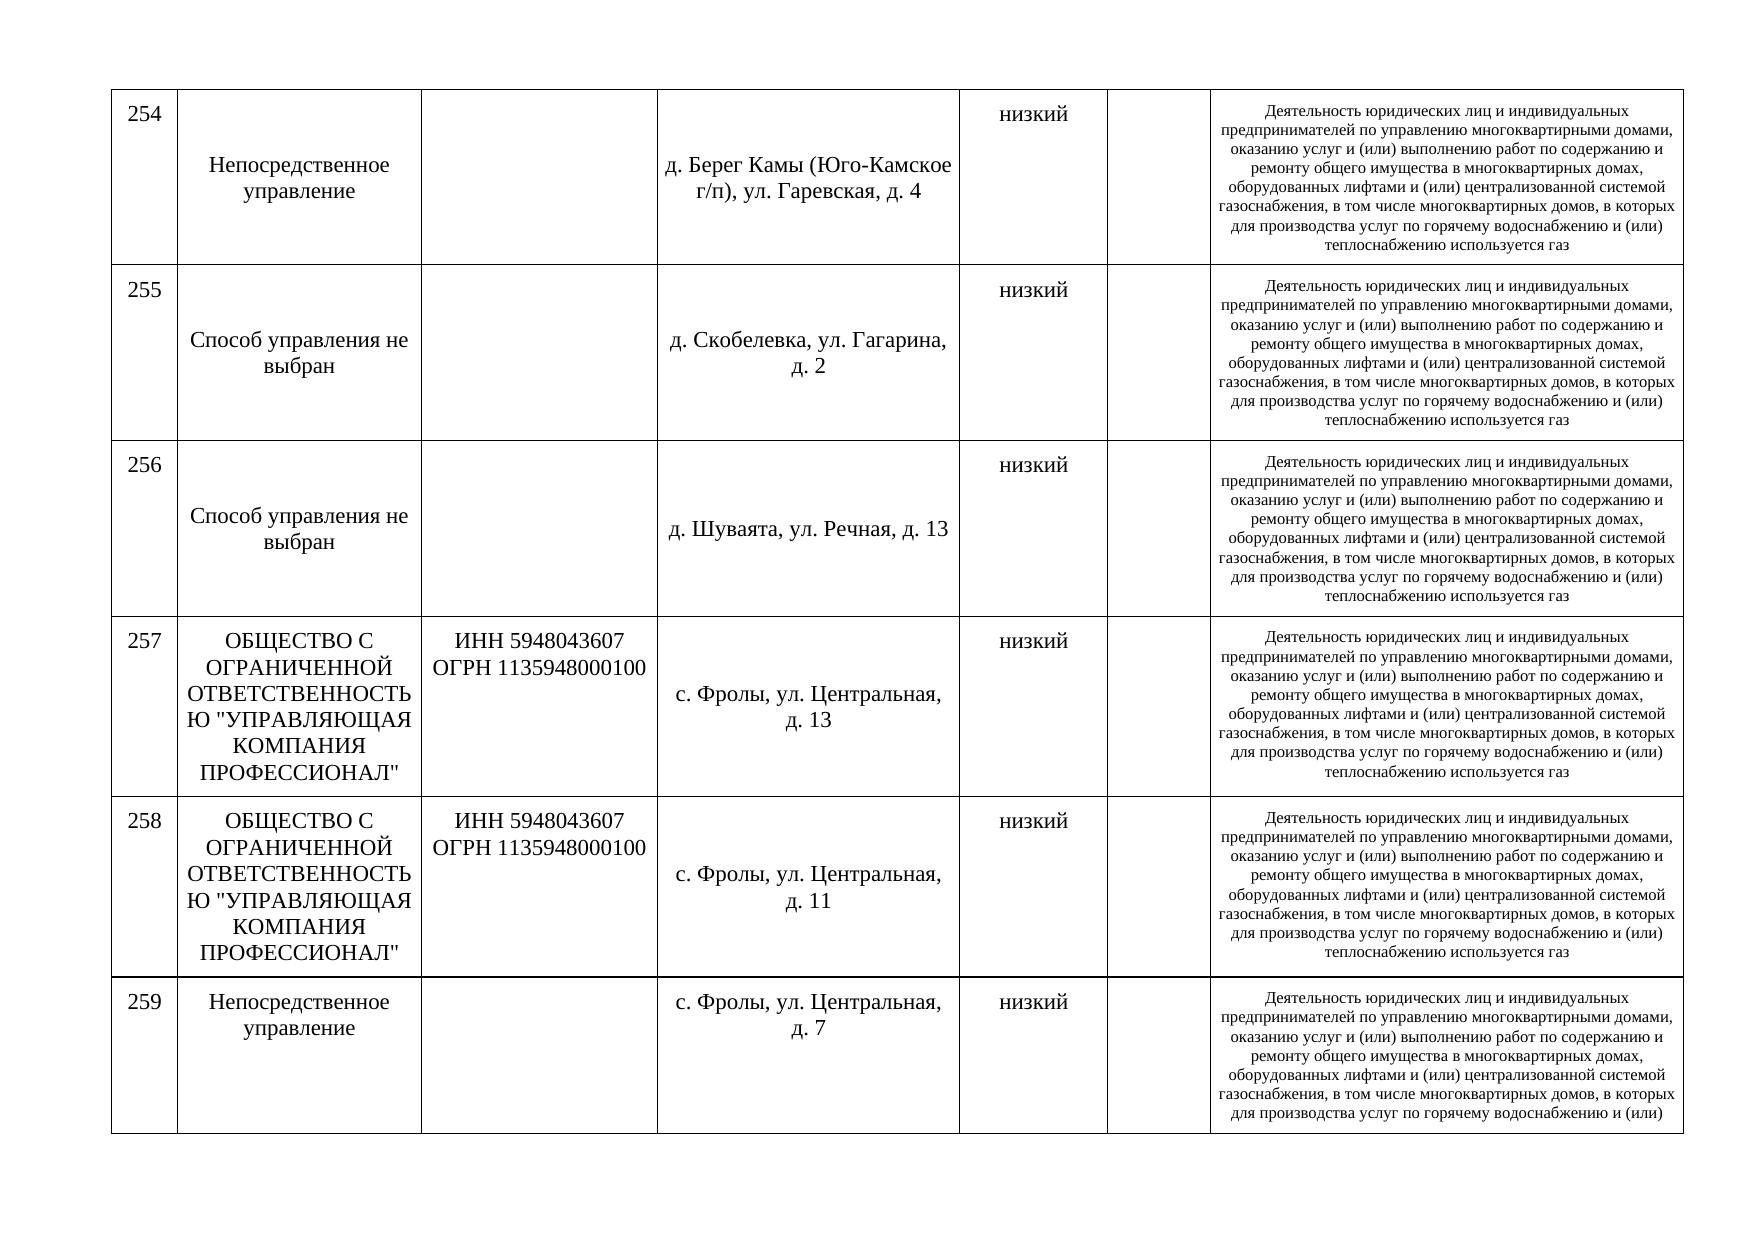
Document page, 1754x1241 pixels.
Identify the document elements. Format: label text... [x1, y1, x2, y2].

table_cell 258 [112, 797, 177, 976]
table_cell низкий [960, 617, 1107, 796]
table_cell д. Скобелевка, ул. Гагарина, д. 2 [658, 265, 959, 440]
table_cell 256 [112, 441, 177, 616]
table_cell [1211, 978, 1683, 1133]
table_cell [1108, 797, 1210, 976]
table_cell ОБЩЕСТВО С ОГРАНИЧЕННОЙ ОТВЕТСТВЕННОСТЬЮ "УПРАВЛЯЮЩАЯ КОМПАНИЯ ПРОФЕССИОНАЛ" [178, 617, 421, 796]
table_cell низкий [960, 90, 1107, 264]
table_cell [422, 441, 657, 616]
table_cell 255 [112, 265, 177, 440]
table_cell д. Берег Камы (Юго-Камское г/п), ул. Гаревская, д. 4 [658, 90, 959, 264]
table_cell с. Фролы, ул. Центральная, д. 13 [658, 617, 959, 796]
table_cell низкий [960, 978, 1107, 1133]
table_cell низкий [960, 265, 1107, 440]
table_cell [1108, 265, 1210, 440]
table_cell д. Шуваята, ул. Речная, д. 13 [658, 441, 959, 616]
table_cell [1108, 978, 1210, 1133]
table_cell ОБЩЕСТВО С ОГРАНИЧЕННОЙ ОТВЕТСТВЕННОСТЬЮ "УПРАВЛЯЮЩАЯ КОМПАНИЯ ПРОФЕССИОНАЛ" [178, 797, 421, 976]
table_cell 254 [112, 90, 177, 264]
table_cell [178, 978, 421, 1133]
table_cell [422, 90, 657, 264]
table_cell ИНН 5948043607 ОГРН 1135948000100 [422, 617, 657, 796]
table_cell с. Фролы, ул. Центральная, д. 11 [658, 797, 959, 976]
table_cell Способ управления не выбран [178, 441, 421, 616]
table_cell ИНН 5948043607 ОГРН 1135948000100 [422, 797, 657, 976]
table_cell [422, 978, 657, 1133]
table_cell [1108, 90, 1210, 264]
table_cell низкий [960, 441, 1107, 616]
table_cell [658, 978, 959, 1133]
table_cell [178, 90, 421, 264]
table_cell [1211, 90, 1683, 264]
table_cell низкий [960, 797, 1107, 976]
table_cell Способ управления не выбран [178, 265, 421, 440]
table_cell 259 [112, 978, 177, 1133]
table_cell 257 [112, 617, 177, 796]
table_cell [422, 265, 657, 440]
table_cell [1108, 617, 1210, 796]
table_cell [1108, 441, 1210, 616]
